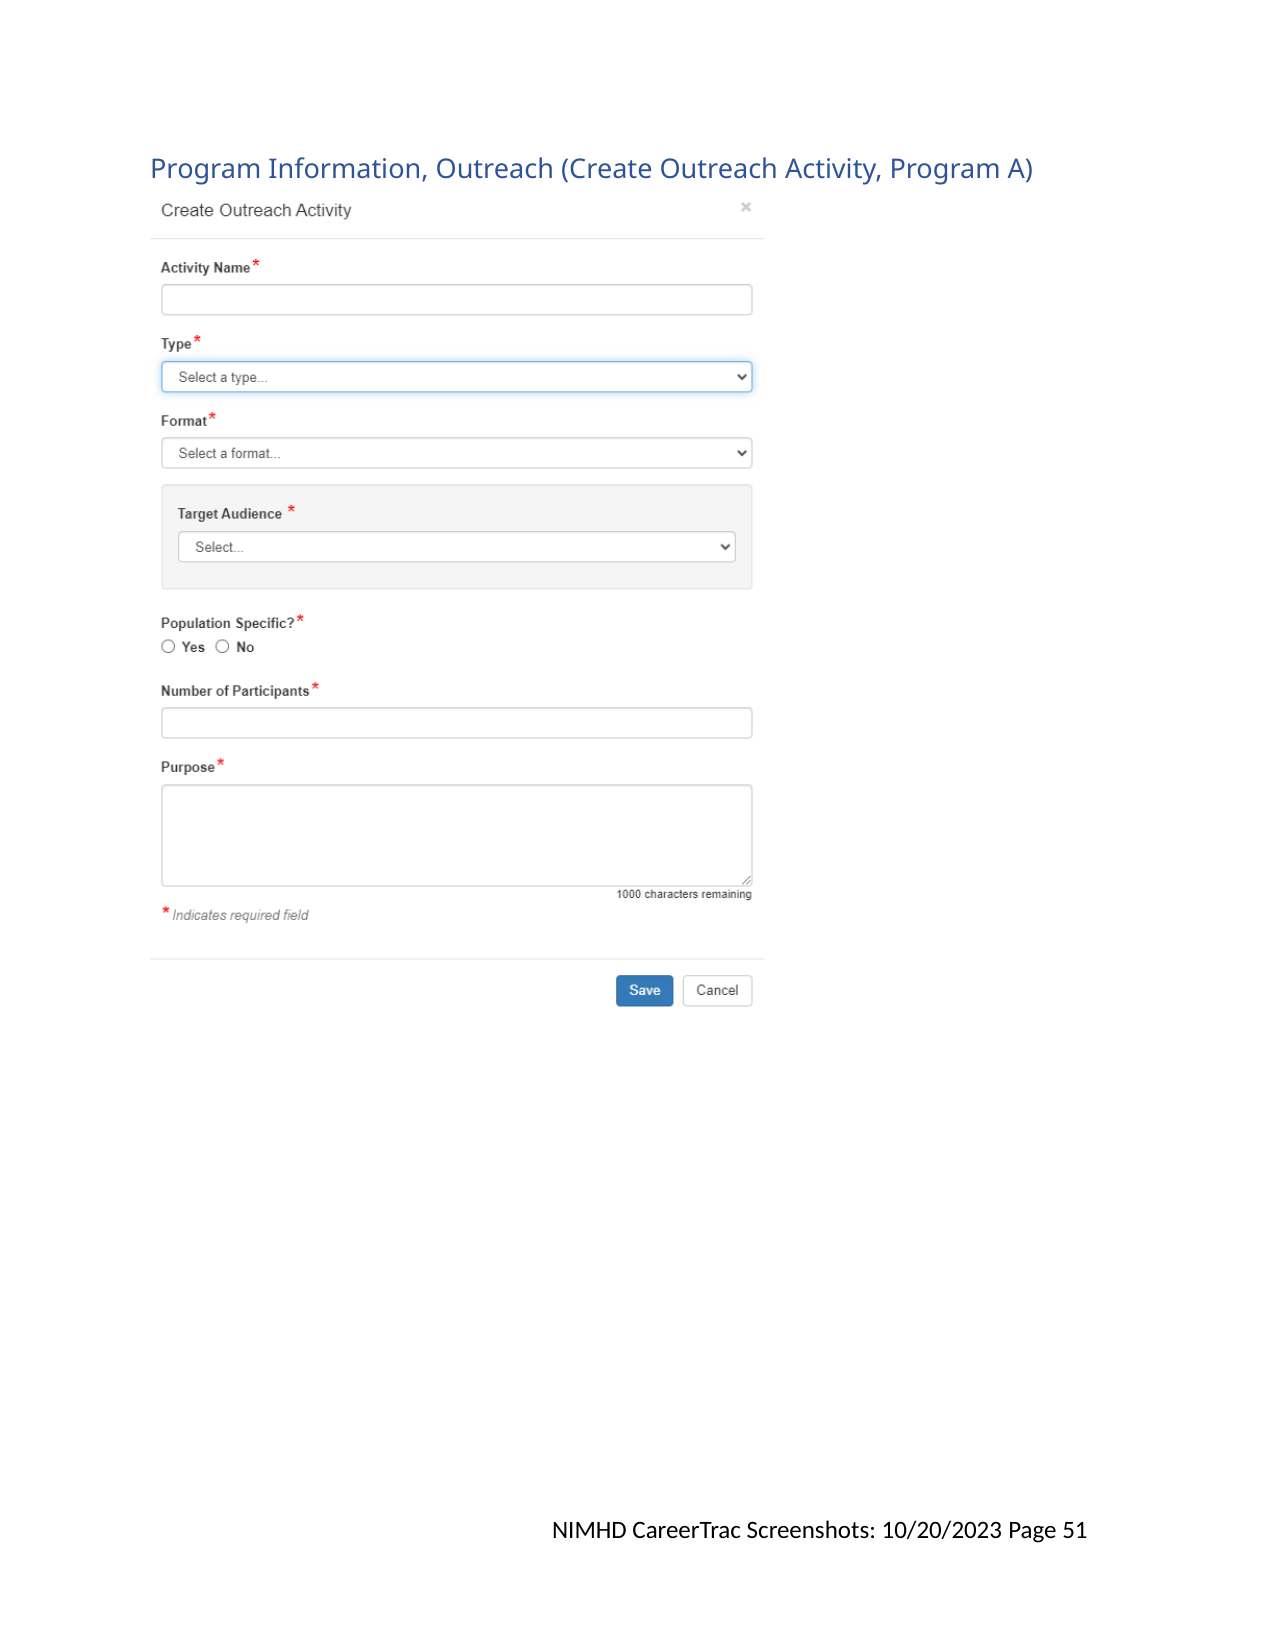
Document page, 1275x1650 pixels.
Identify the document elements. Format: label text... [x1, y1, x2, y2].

subtitle Program Information, Outreach (Create Outreach Activity, Program A) [150, 150, 1125, 187]
picture [150, 186, 765, 1019]
